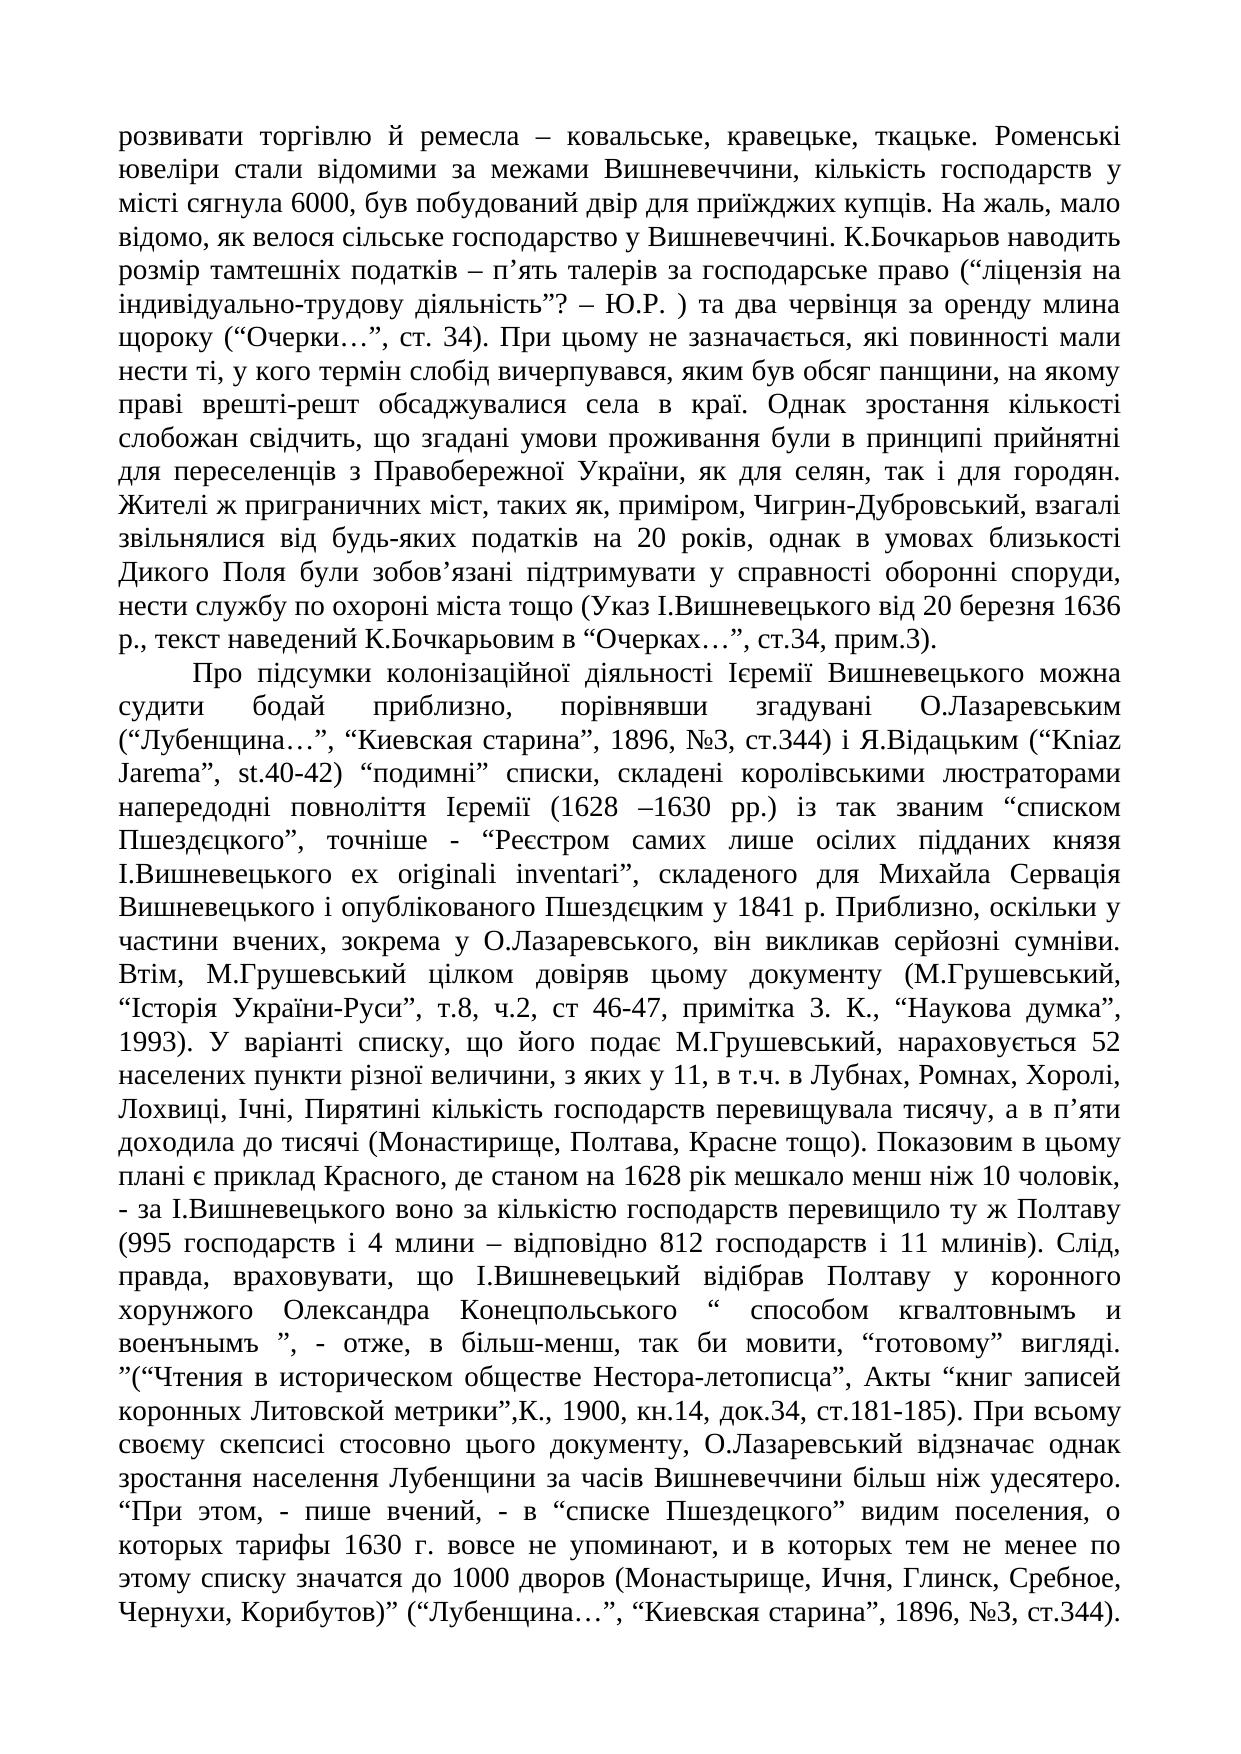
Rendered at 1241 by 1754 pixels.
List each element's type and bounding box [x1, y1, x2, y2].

text [118, 118, 1122, 655]
text [118, 655, 1122, 1627]
